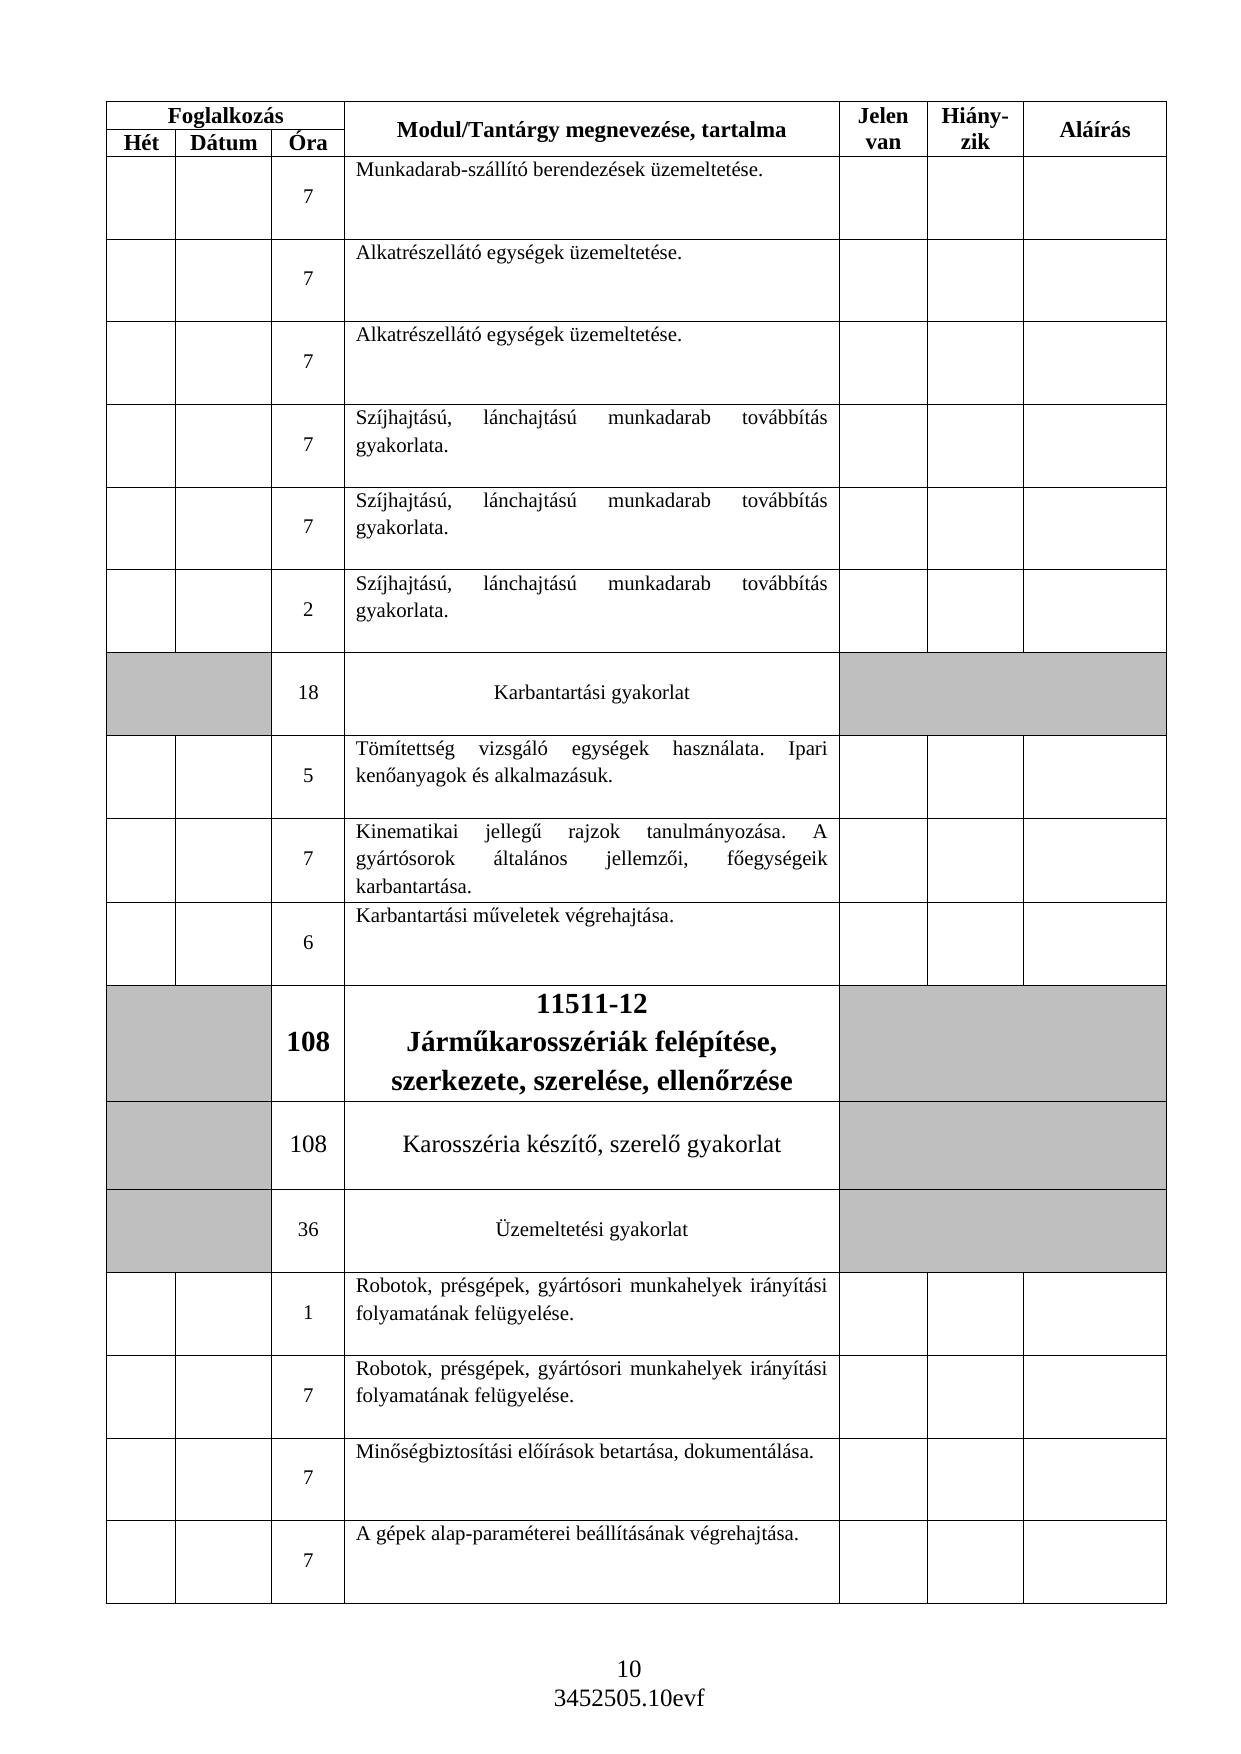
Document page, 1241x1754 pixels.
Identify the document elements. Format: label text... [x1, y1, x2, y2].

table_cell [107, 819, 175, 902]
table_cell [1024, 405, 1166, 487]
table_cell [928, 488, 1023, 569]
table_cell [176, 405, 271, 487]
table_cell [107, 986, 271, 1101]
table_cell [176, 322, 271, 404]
table_header Foglalkozás [107, 102, 344, 128]
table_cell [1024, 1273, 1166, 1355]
table_header Jelen van (fő) [840, 102, 927, 156]
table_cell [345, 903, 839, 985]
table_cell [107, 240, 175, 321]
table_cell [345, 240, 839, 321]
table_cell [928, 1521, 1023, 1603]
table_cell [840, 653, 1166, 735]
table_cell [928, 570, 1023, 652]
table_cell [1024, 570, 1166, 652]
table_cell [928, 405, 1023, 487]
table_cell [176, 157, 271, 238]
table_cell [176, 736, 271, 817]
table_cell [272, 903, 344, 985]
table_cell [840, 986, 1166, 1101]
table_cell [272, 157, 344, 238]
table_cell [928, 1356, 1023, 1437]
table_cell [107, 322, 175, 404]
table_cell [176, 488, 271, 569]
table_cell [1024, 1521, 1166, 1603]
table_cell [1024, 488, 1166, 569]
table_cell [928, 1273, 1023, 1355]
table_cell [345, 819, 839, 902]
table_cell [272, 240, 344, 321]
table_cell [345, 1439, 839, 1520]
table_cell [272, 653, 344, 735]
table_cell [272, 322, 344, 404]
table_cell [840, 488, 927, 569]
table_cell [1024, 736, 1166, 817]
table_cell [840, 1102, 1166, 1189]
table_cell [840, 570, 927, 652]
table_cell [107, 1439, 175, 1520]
table_cell Óra [272, 130, 344, 156]
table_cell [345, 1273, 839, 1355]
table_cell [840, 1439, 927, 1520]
table_cell Hét [107, 130, 175, 156]
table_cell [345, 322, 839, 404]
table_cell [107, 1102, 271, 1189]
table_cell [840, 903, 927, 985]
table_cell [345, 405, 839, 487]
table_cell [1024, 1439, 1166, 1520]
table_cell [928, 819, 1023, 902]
table_header Aláírás [1024, 102, 1166, 156]
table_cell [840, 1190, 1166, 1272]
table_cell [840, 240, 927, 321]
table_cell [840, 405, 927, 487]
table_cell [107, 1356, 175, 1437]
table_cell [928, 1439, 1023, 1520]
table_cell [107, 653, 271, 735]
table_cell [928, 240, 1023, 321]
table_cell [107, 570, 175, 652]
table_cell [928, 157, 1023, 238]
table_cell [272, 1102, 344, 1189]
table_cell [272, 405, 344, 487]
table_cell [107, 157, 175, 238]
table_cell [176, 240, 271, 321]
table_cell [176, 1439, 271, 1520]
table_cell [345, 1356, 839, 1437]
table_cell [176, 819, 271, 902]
table_header Hiány- zik (fő) [928, 102, 1023, 156]
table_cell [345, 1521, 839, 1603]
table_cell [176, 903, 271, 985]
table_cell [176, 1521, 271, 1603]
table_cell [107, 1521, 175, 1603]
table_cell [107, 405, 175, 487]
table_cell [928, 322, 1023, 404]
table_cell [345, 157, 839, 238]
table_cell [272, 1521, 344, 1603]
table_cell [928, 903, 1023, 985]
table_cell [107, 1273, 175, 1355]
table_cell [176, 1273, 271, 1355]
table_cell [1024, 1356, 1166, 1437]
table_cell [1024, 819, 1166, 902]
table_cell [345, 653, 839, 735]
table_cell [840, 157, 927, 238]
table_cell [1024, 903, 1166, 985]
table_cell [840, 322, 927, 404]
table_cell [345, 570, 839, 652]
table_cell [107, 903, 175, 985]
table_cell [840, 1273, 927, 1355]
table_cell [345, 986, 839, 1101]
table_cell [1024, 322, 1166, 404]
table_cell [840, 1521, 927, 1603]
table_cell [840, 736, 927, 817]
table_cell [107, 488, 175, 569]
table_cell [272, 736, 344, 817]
table_header Modul/Tantárgy megnevezése, tartalma [345, 102, 839, 156]
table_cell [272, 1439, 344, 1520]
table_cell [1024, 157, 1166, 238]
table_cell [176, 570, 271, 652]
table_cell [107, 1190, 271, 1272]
table_cell Dátum [176, 130, 271, 156]
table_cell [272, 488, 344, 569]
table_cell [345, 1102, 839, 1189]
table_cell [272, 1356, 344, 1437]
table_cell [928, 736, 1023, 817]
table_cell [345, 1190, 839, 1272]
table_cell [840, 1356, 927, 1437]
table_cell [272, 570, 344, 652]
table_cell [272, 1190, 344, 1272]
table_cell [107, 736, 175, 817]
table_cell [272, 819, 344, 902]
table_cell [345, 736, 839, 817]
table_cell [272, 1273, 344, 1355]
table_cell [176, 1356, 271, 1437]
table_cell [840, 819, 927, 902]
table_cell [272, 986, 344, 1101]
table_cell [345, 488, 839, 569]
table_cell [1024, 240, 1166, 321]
